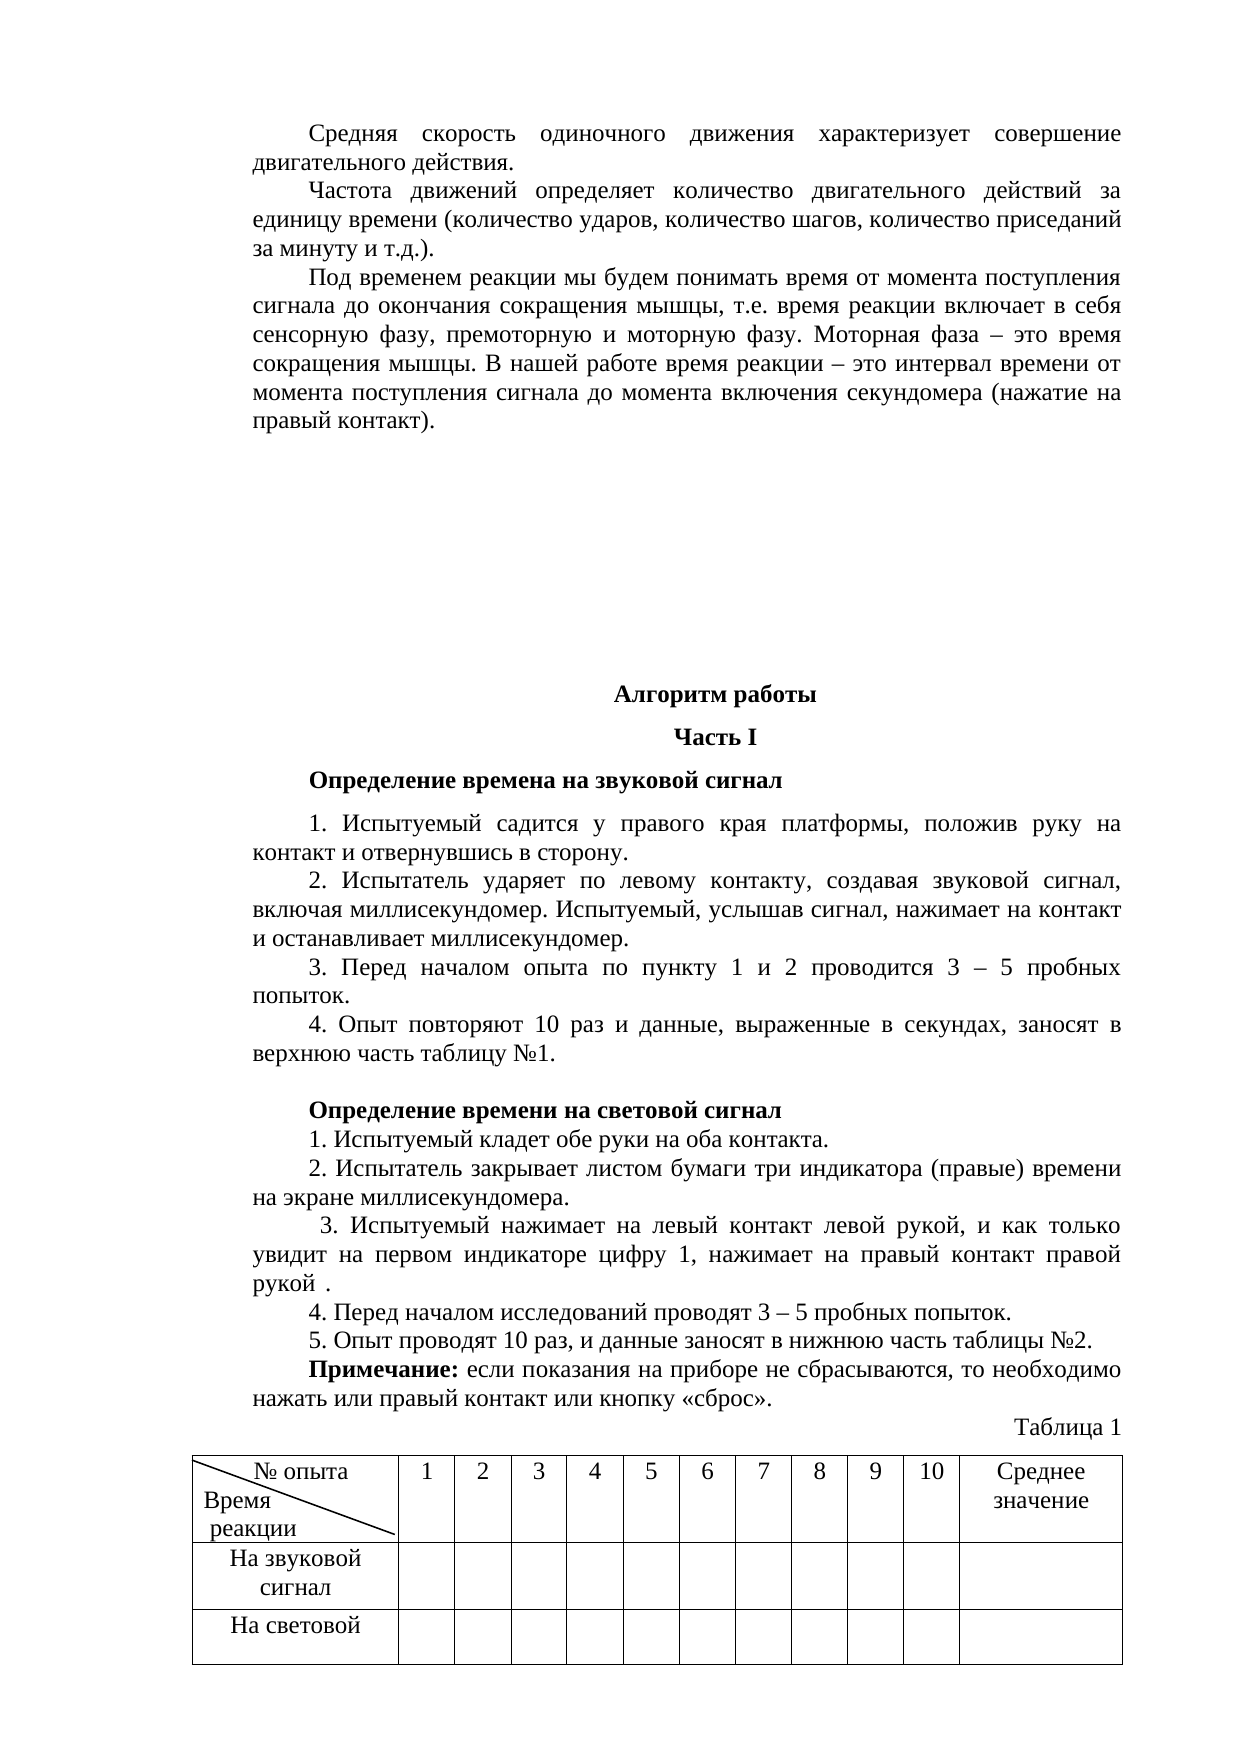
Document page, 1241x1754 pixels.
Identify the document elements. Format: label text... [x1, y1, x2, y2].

text Алгоритм работы [252, 679, 1122, 707]
table_header 1 [399, 1456, 454, 1542]
table_cell [960, 1543, 1122, 1609]
table_cell [792, 1543, 847, 1609]
table_cell [399, 1610, 454, 1664]
text 4. Опыт повторяют 10 раз и данные, выраженные в секундах, заносят в верхнюю часть таблицу №1. [252, 1009, 1122, 1067]
table_cell [848, 1610, 903, 1664]
text Частота движений определяет количество двигательного действий за единицу времени (количество ударов, количество шагов, количество приседаний за минуту и т.д.). [252, 176, 1122, 262]
table_cell [455, 1610, 511, 1664]
table_cell [567, 1543, 623, 1609]
table_cell [848, 1543, 903, 1609]
table_cell [624, 1610, 679, 1664]
table_header 5 [624, 1456, 679, 1542]
text Средняя скорость одиночного движения характеризует совершение двигательного действия. [252, 118, 1122, 176]
table_cell [736, 1610, 791, 1664]
table_header 6 [680, 1456, 735, 1542]
table_cell [960, 1610, 1122, 1664]
text 2. Испытатель ударяет по левому контакту, создавая звуковой сигнал, включая миллисекундомер. Испытуемый, услышав сигнал, нажимает на контакт и останавливает миллисекундомер. [252, 866, 1122, 952]
table_cell [904, 1543, 959, 1609]
table_header 10 [904, 1456, 959, 1542]
text Определение времена на звуковой сигнал [252, 765, 1122, 794]
table_header № опыта Время реакции [193, 1456, 398, 1542]
text 3. Испытуемый нажимает на левый контакт левой рукой, и как только увидит на первом индикаторе цифру 1, нажимает на правый контакт правой рукой . [252, 1211, 1122, 1297]
table_header 4 [567, 1456, 623, 1542]
table_cell [736, 1543, 791, 1609]
text Таблица 1 [252, 1412, 1122, 1441]
table_cell На световой сигнал [193, 1610, 398, 1664]
table_cell На звуковой сигнал [193, 1543, 398, 1609]
text Часть I [252, 722, 1122, 751]
text 5. Опыт проводят 10 раз, и данные заносят в нижнюю часть таблицы №2. [252, 1326, 1122, 1354]
table_cell [792, 1610, 847, 1664]
table_header 3 [512, 1456, 566, 1542]
text 4. Перед началом исследований проводят 3 – 5 пробных попыток. [252, 1297, 1122, 1326]
table_cell [904, 1610, 959, 1664]
text Под временем реакции мы будем понимать время от момента поступления сигнала до окончания сокращения мышцы, т.е. время реакции включает в себя сенсорную фазу, премоторную и моторную фазу. Моторная фаза – это время сокращения мышцы. В нашей работе время реакции – это интервал времени от момента поступления сигнала до момента включения секундомера (нажатие на правый контакт). [252, 262, 1122, 434]
table_cell [680, 1543, 735, 1609]
table_header 7 [736, 1456, 791, 1542]
table_header 9 [848, 1456, 903, 1542]
text 1. Испытуемый кладет обе руки на оба контакта. [252, 1124, 1122, 1153]
text 2. Испытатель закрывает листом бумаги три индикатора (правые) времени на экране миллисекундомера. [252, 1153, 1122, 1211]
text 3. Перед началом опыта по пункту 1 и 2 проводится 3 – 5 пробных попыток. [252, 952, 1122, 1009]
text Определение времени на световой сигнал [252, 1096, 1122, 1124]
text 1. Испытуемый садится у правого края платформы, положив руку на контакт и отвернувшись в сторону. [252, 808, 1122, 866]
table_cell [680, 1610, 735, 1664]
table_cell [512, 1610, 566, 1664]
table_cell [455, 1543, 511, 1609]
text Примечание: если показания на приборе не сбрасываются, то необходимо нажать или правый контакт или кнопку «сброс». [252, 1354, 1122, 1412]
table_cell [399, 1543, 454, 1609]
table_cell [512, 1543, 566, 1609]
table_header 2 [455, 1456, 511, 1542]
table_header 8 [792, 1456, 847, 1542]
table_cell [567, 1610, 623, 1664]
table_cell [624, 1543, 679, 1609]
table_header Среднее значение [960, 1456, 1122, 1542]
